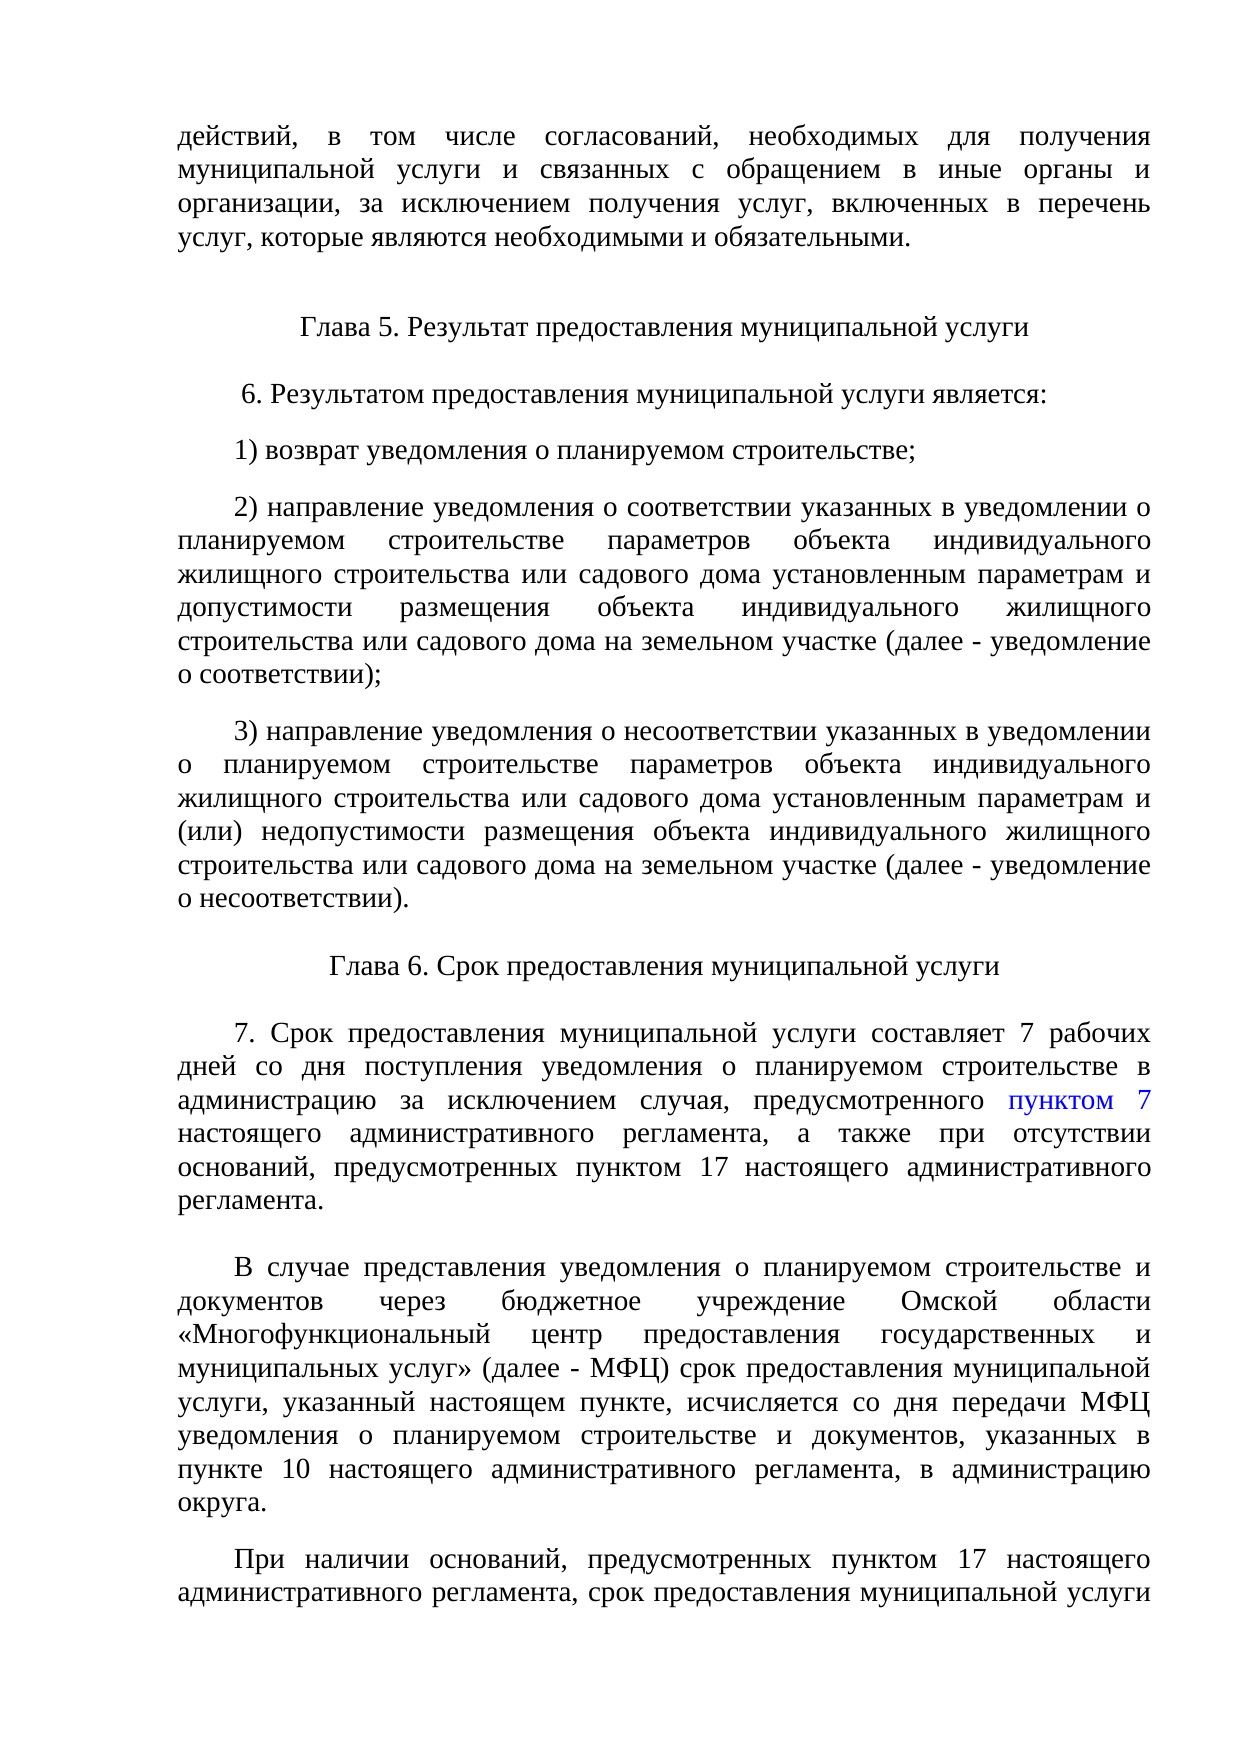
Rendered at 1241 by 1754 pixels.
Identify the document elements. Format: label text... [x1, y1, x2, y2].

title Глава 6. Срок предоставления муниципальной услуги [177, 948, 1152, 981]
title Глава 5. Результат предоставления муниципальной услуги [177, 309, 1152, 342]
text 3) направление уведомления о несоответствии указанных в уведомлении о планируемом строительстве параметров объекта индивидуального жилищного строительства или садового дома установленным параметрам и (или) недопустимости размещения объекта индивидуального жилищного строительства или садового дома на земельном участке (далее - уведомление о несоответствии). [177, 713, 1152, 914]
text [177, 118, 1152, 252]
text 6. Результатом предоставления муниципальной услуги является: [177, 376, 1152, 409]
text 7. Срок предоставления муниципальной услуги составляет 7 рабочих дней со дня поступления уведомления о планируемом строительстве в администрацию за исключением случая, предусмотренного пунктом 7 настоящего административного регламента, а также при отсутствии оснований, предусмотренных пунктом 17 настоящего административного регламента. [177, 1015, 1152, 1216]
text 2) направление уведомления о соответствии указанных в уведомлении о планируемом строительстве параметров объекта индивидуального жилищного строительства или садового дома установленным параметрам и допустимости размещения объекта индивидуального жилищного строительства или садового дома на земельном участке (далее - уведомление о соответствии); [177, 489, 1152, 690]
text В случае представления уведомления о планируемом строительстве и документов через бюджетное учреждение Омской области «Многофункциональный центр предоставления государственных и муниципальных услуг» (далее - МФЦ) срок предоставления муниципальной услуги, указанный настоящем пункте, исчисляется со дня передачи МФЦ уведомления о планируемом строительстве и документов, указанных в пункте 10 настоящего административного регламента, в администрацию округа. [177, 1249, 1152, 1518]
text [177, 1541, 1152, 1608]
text 1) возврат уведомления о планируемом строительстве; [177, 432, 1152, 466]
